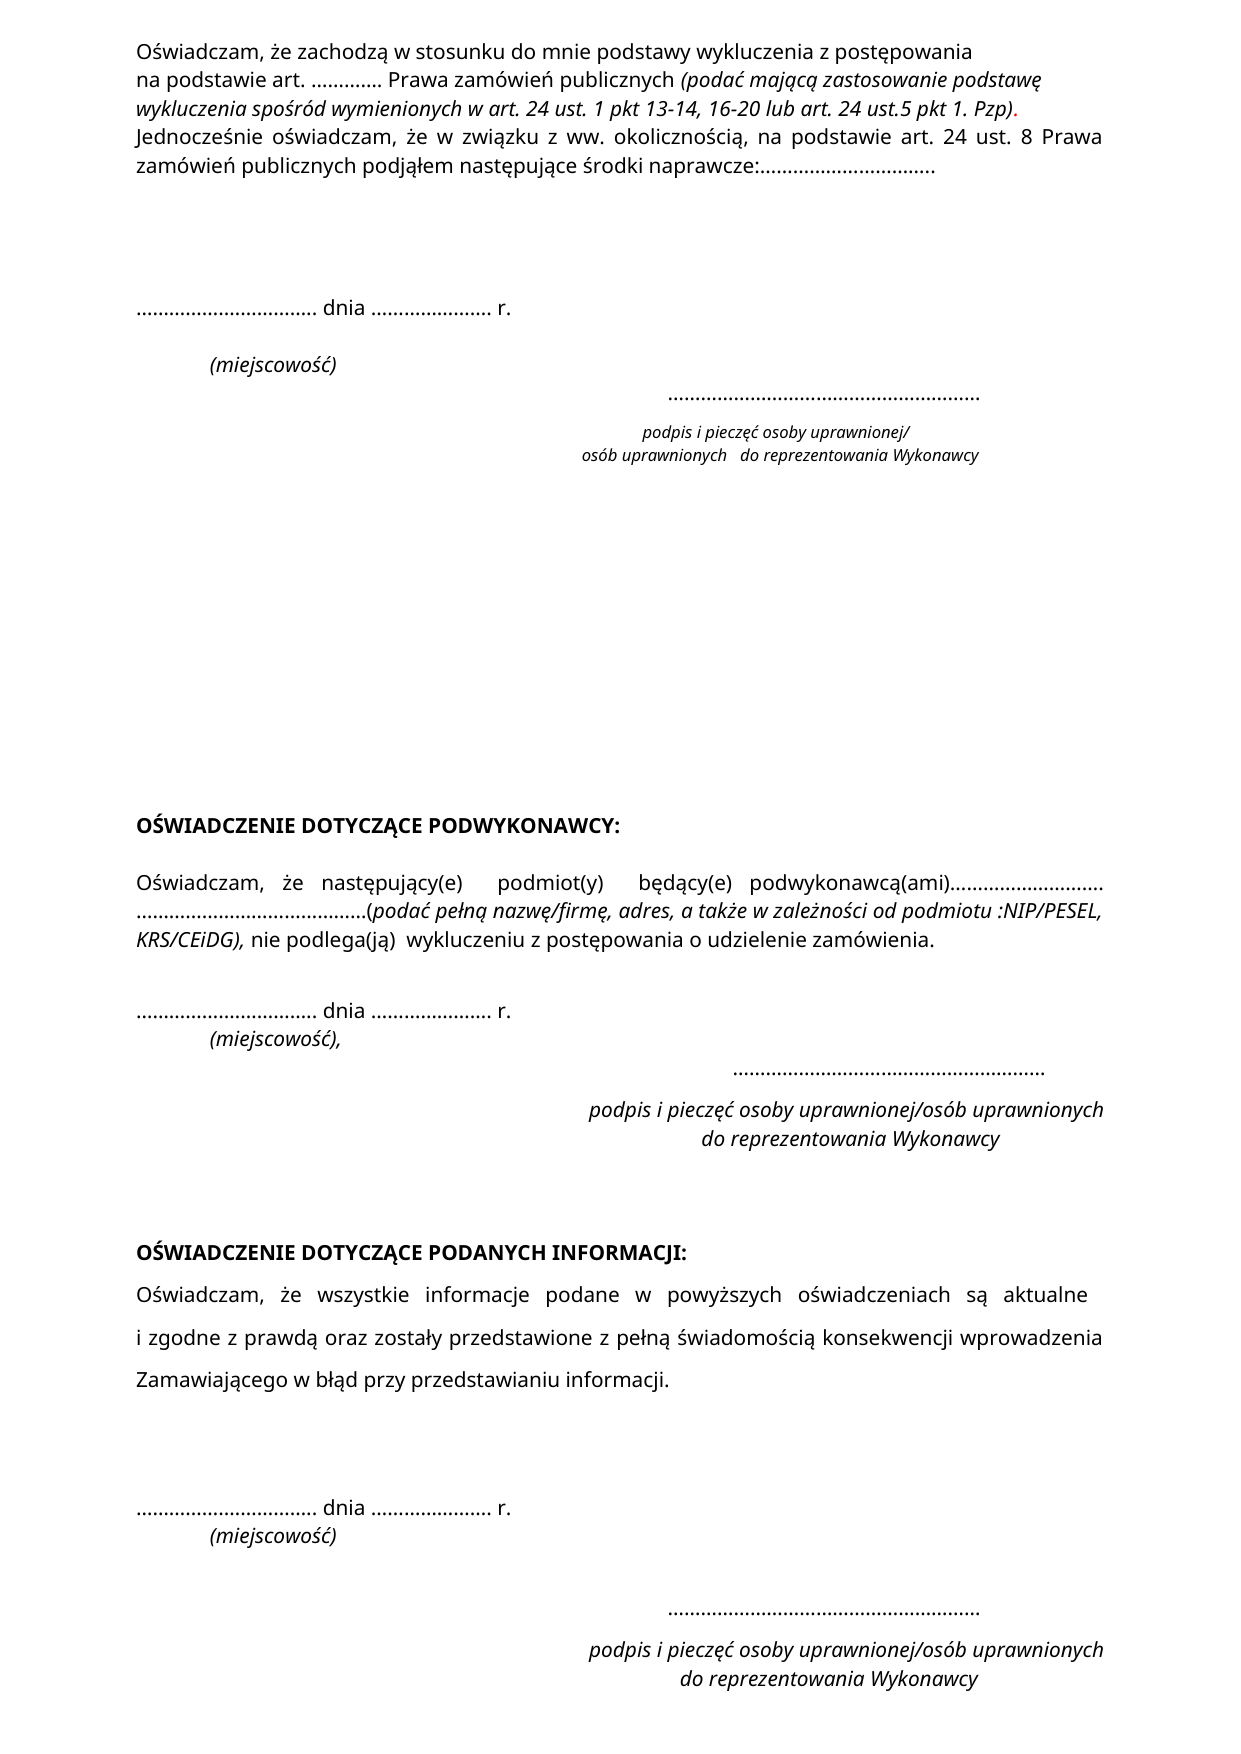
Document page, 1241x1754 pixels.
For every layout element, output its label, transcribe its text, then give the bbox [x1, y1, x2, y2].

text do reprezentowania Wykonawcy [136, 1124, 1104, 1152]
text …………….…………….. dnia …………………. r. [136, 996, 1104, 1024]
text (miejscowość) [136, 350, 1104, 378]
text (miejscowość) [136, 1522, 1104, 1550]
text …………….…………….. dnia …………………. r. [136, 1493, 1104, 1522]
text ………………………………………………… [136, 378, 1104, 407]
text podpis i pieczęć osoby uprawnionej/ [136, 421, 1104, 444]
text podpis i pieczęć osoby uprawnionej/osób uprawnionych [136, 1635, 1104, 1664]
text OŚWIADCZENIE DOTYCZĄCE PODANYCH INFORMACJI: [136, 1238, 1104, 1266]
text ………………………………………………… [136, 1593, 1104, 1621]
text Jednocześnie oświadczam, że w związku z ww. okolicznością, na podstawie art. 24 ust. 8 Prawa zamówień publicznych podjąłem następujące środki naprawcze:………………………….. [136, 122, 1104, 179]
text ………………………………………………… [136, 1053, 1104, 1081]
text Oświadczam, że następujący(e) podmiot(y) będący(e) podwykonawcą(ami)………………………. ……………………………………(podać pełną nazwę/firmę, adres, a także w zależności od podmiotu :NIP/PESEL, KRS/CEiDG), nie podlega(ją) wykluczeniu z postępowania o udzielenie zamówienia. [136, 868, 1104, 953]
text …………….…………….. dnia …………………. r. [136, 293, 1104, 322]
text Oświadczam, że wszystkie informacje podane w powyższych oświadczeniach są aktualne i zgodne z prawdą oraz zostały przedstawione z pełną świadomością konsekwencji wprowadzenia Zamawiającego w błąd przy przedstawianiu informacji. [136, 1280, 1104, 1394]
text osób uprawnionych do reprezentowania Wykonawcy [136, 444, 1104, 466]
text podpis i pieczęć osoby uprawnionej/osób uprawnionych [136, 1095, 1104, 1124]
text do reprezentowania Wykonawcy [136, 1664, 1104, 1692]
text Oświadczam, że zachodzą w stosunku do mnie podstawy wykluczenia z postępowania na podstawie art. …………. Prawa zamówień publicznych (podać mającą zastosowanie podstawę wykluczenia spośród wymienionych w art. 24 ust. 1 pkt 13-14, 16-20 lub art. 24 ust.5 pkt 1. Pzp). [136, 37, 1104, 122]
text (miejscowość), [136, 1024, 1104, 1053]
text OŚWIADCZENIE DOTYCZĄCE PODWYKONAWCY: [136, 811, 1104, 839]
